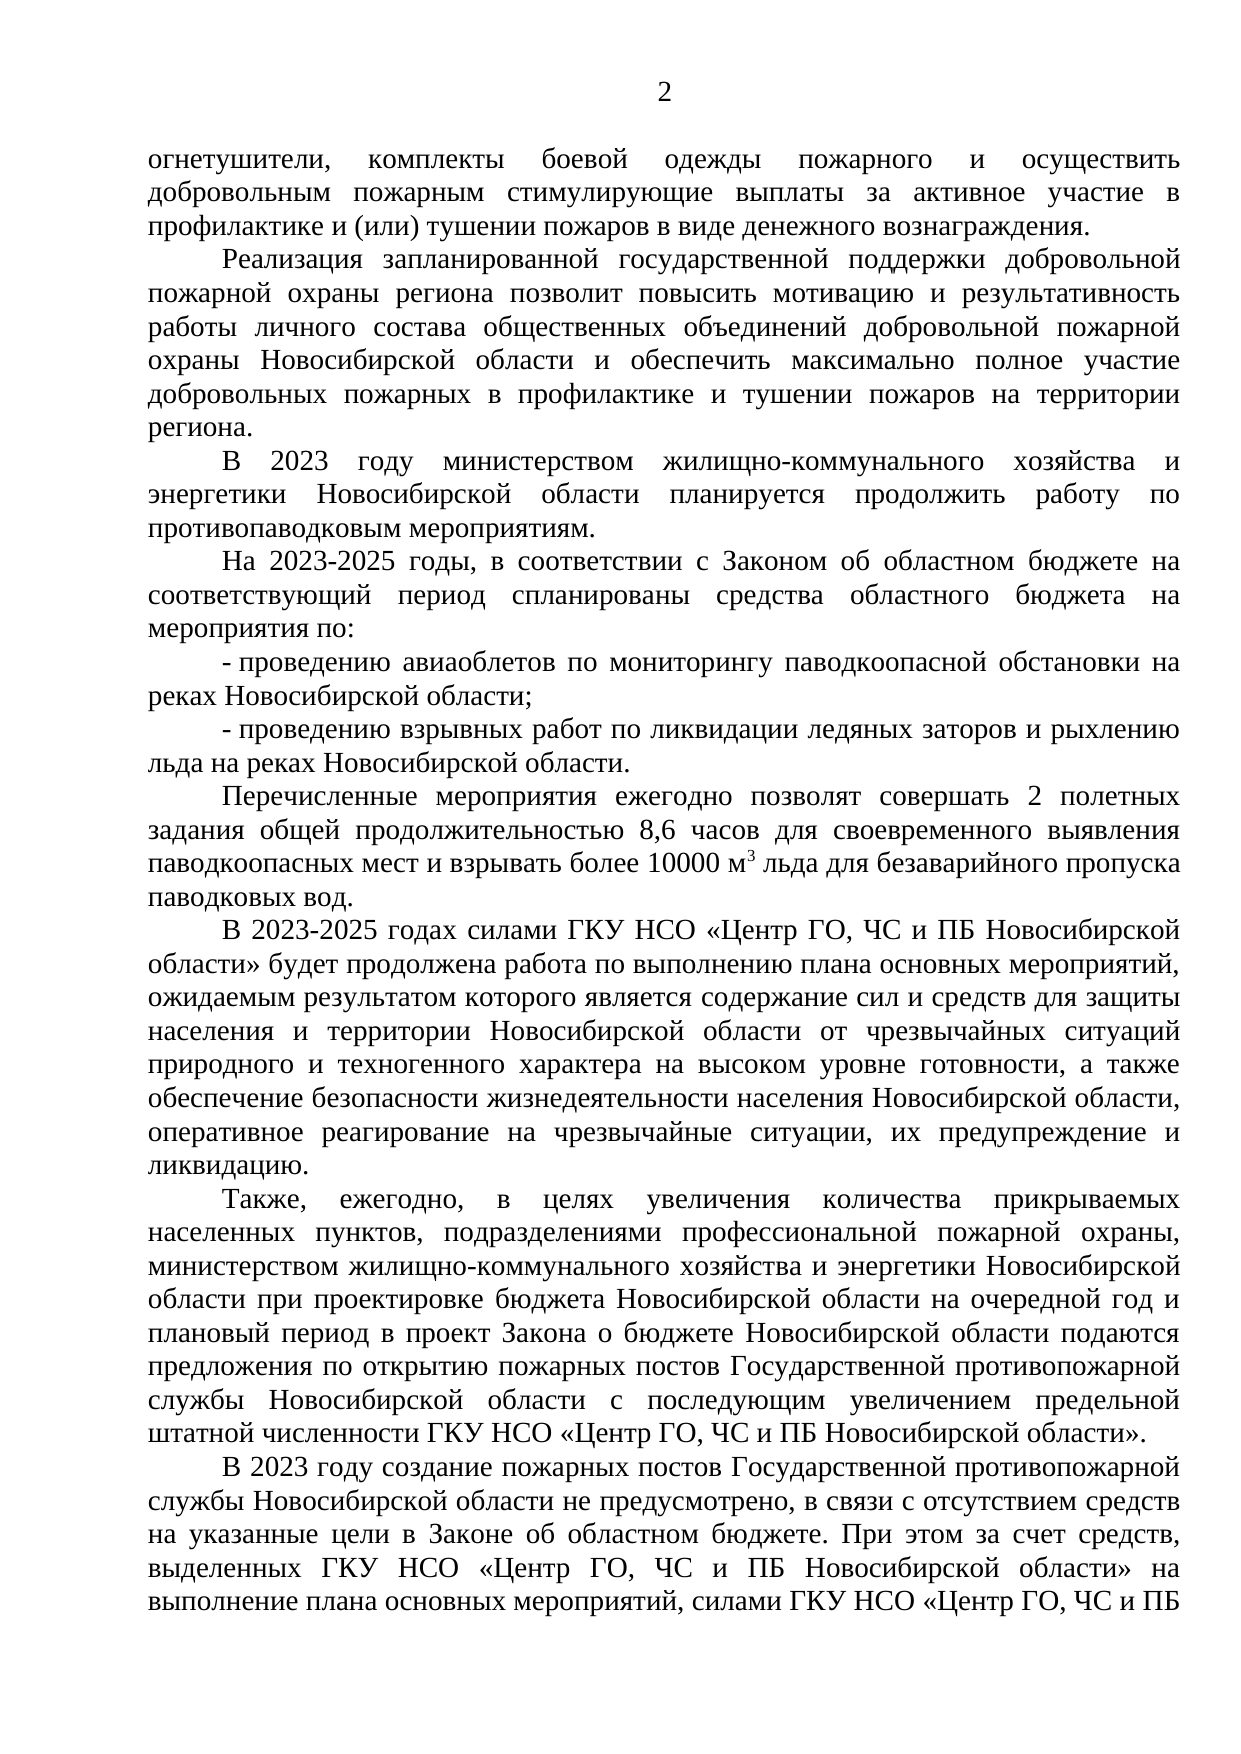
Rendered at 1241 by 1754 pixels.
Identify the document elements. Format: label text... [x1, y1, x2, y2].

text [148, 1449, 1181, 1617]
text Реализация запланированной государственной поддержки добровольной пожарной охраны региона позволит повысить мотивацию и результативность работы личного состава общественных объединений добровольной пожарной охраны Новосибирской области и обеспечить максимально полное участие добровольных пожарных в профилактике и тушении пожаров на территории региона. [148, 242, 1181, 443]
text В 2023 году министерством жилищно-коммунального хозяйства и энергетики Новосибирской области планируется продолжить работу по противопаводковым мероприятиям. [148, 443, 1181, 543]
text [148, 141, 1181, 242]
text Также, ежегодно, в целях увеличения количества прикрываемых населенных пунктов, подразделениями профессиональной пожарной охраны, министерством жилищно-коммунального хозяйства и энергетики Новосибирской области при проектировке бюджета Новосибирской области на очередной год и плановый период в проект Закона о бюджете Новосибирской области подаются предложения по открытию пожарных постов Государственной противопожарной службы Новосибирской области с последующим увеличением предельной штатной численности ГКУ НСО «Центр ГО, ЧС и ПБ Новосибирской области». [148, 1181, 1181, 1449]
text - проведению взрывных работ по ликвидации ледяных заторов и рыхлению льда на реках Новосибирской области. [148, 711, 1181, 778]
text - проведению авиаоблетов по мониторингу паводкоопасной обстановки на реках Новосибирской области; [148, 644, 1181, 711]
text Перечисленные мероприятия ежегодно позволят совершать 2 полетных задания общей продолжительностью 8,6 часов для своевременного выявления паводкоопасных мест и взрывать более 10000 м3 льда для безаварийного пропуска паводковых вод. [148, 778, 1181, 912]
text В 2023-2025 годах силами ГКУ НСО «Центр ГО, ЧС и ПБ Новосибирской области» будет продолжена работа по выполнению плана основных мероприятий, ожидаемым результатом которого является содержание сил и средств для защиты населения и территории Новосибирской области от чрезвычайных ситуаций природного и техногенного характера на высоком уровне готовности, а также обеспечение безопасности жизнедеятельности населения Новосибирской области, оперативное реагирование на чрезвычайные ситуации, их предупреждение и ликвидацию. [148, 912, 1181, 1181]
text На 2023-2025 годы, в соответствии с Законом об областном бюджете на соответствующий период спланированы средства областного бюджета на мероприятия по: [148, 543, 1181, 644]
